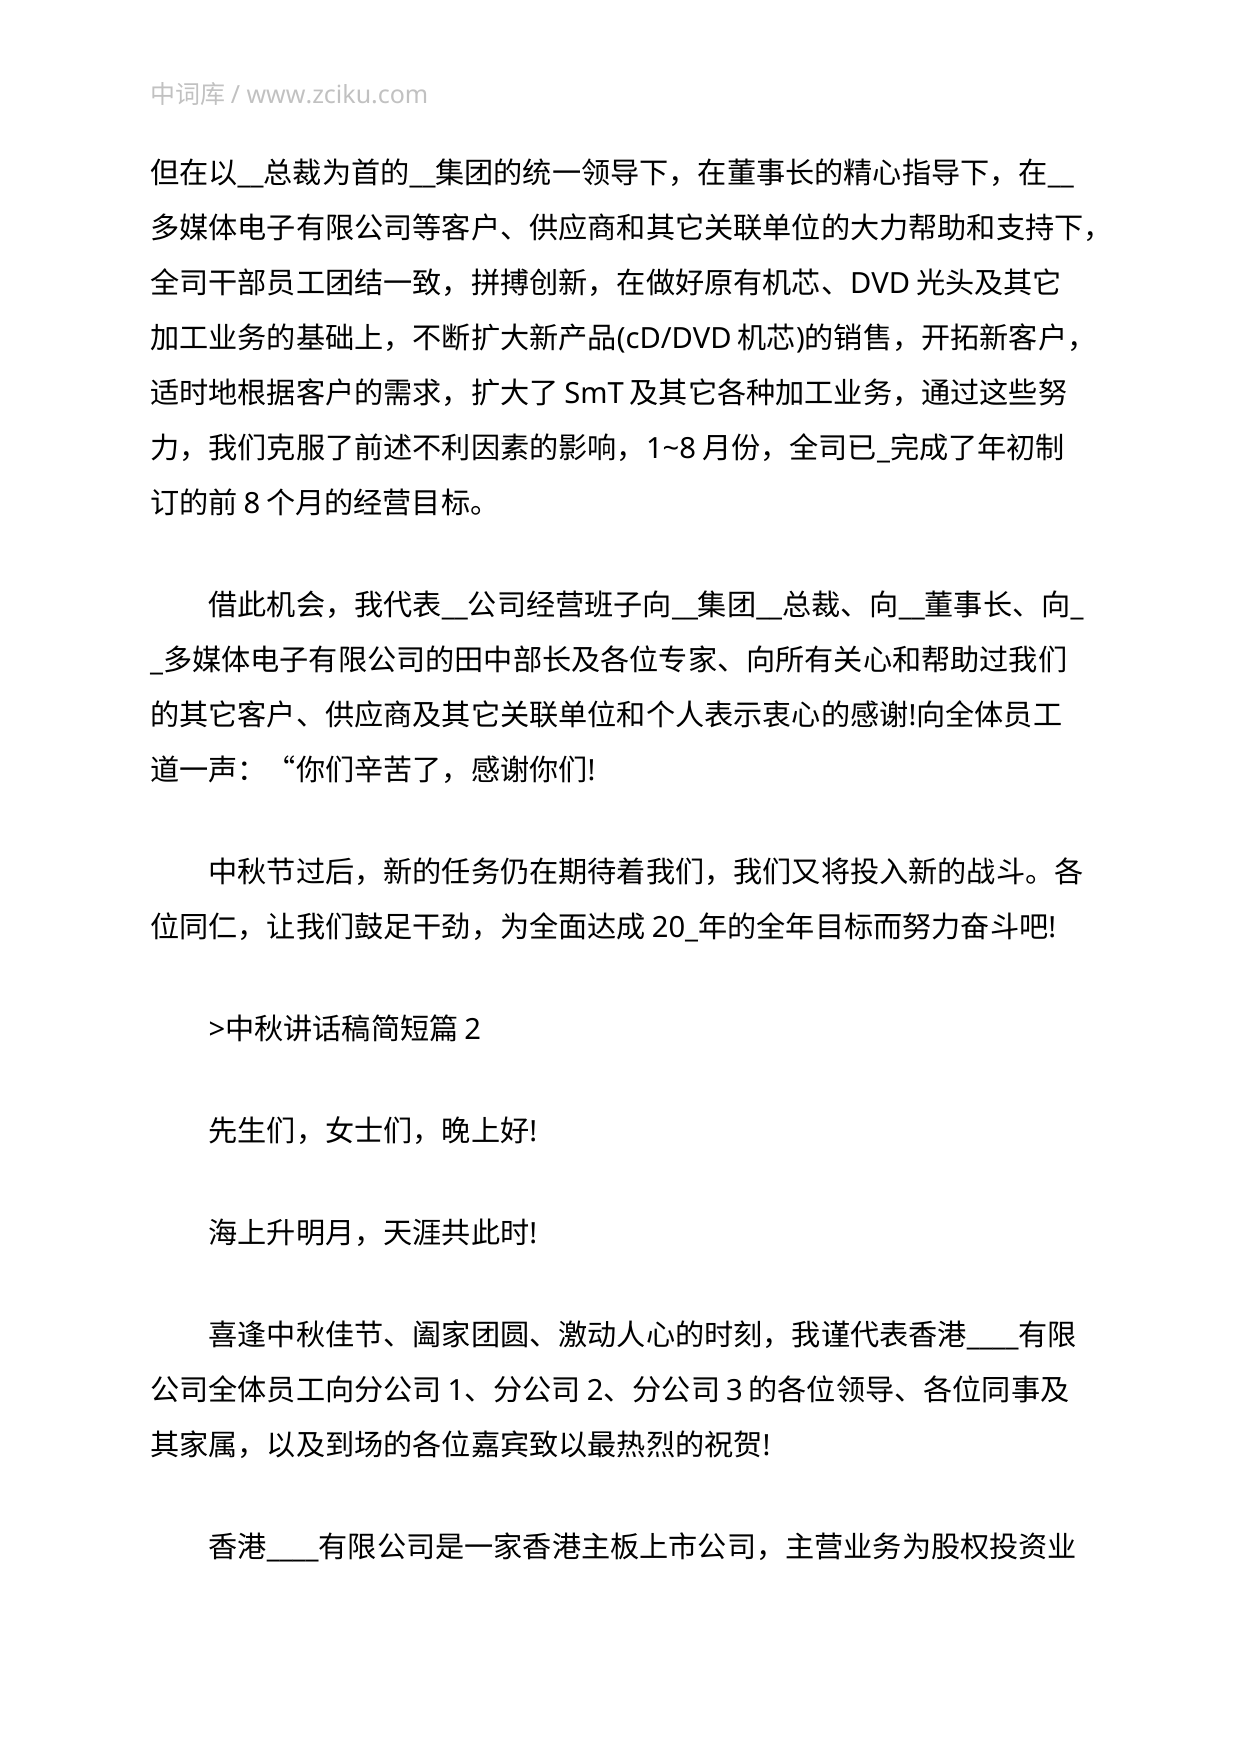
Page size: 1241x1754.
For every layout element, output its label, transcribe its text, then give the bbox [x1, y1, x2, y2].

text 中秋节过后，新的任务仍在期待着我们，我们又将投入新的战斗。各位同仁，让我们鼓足干劲，为全面达成20_年的全年目标而努力奋斗吧! [150, 849, 1090, 946]
text 先生们，女士们，晚上好! [150, 1108, 1090, 1150]
text 借此机会，我代表__公司经营班子向__集团__总裁、向__董事长、向__多媒体电子有限公司的田中部长及各位专家、向所有关心和帮助过我们的其它客户、供应商及其它关联单位和个人表示衷心的感谢!向全体员工道一声：“你们辛苦了，感谢你们! [150, 582, 1090, 789]
text >中秋讲话稿简短篇2 [150, 1006, 1090, 1048]
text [150, 150, 1090, 522]
text 海上升明月，天涯共此时! [150, 1210, 1090, 1252]
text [150, 1524, 1090, 1566]
text 喜逢中秋佳节、阖家团圆、激动人心的时刻，我谨代表香港____有限公司全体员工向分公司1、分公司2、分公司3的各位领导、各位同事及其家属，以及到场的各位嘉宾致以最热烈的祝贺! [150, 1312, 1090, 1464]
